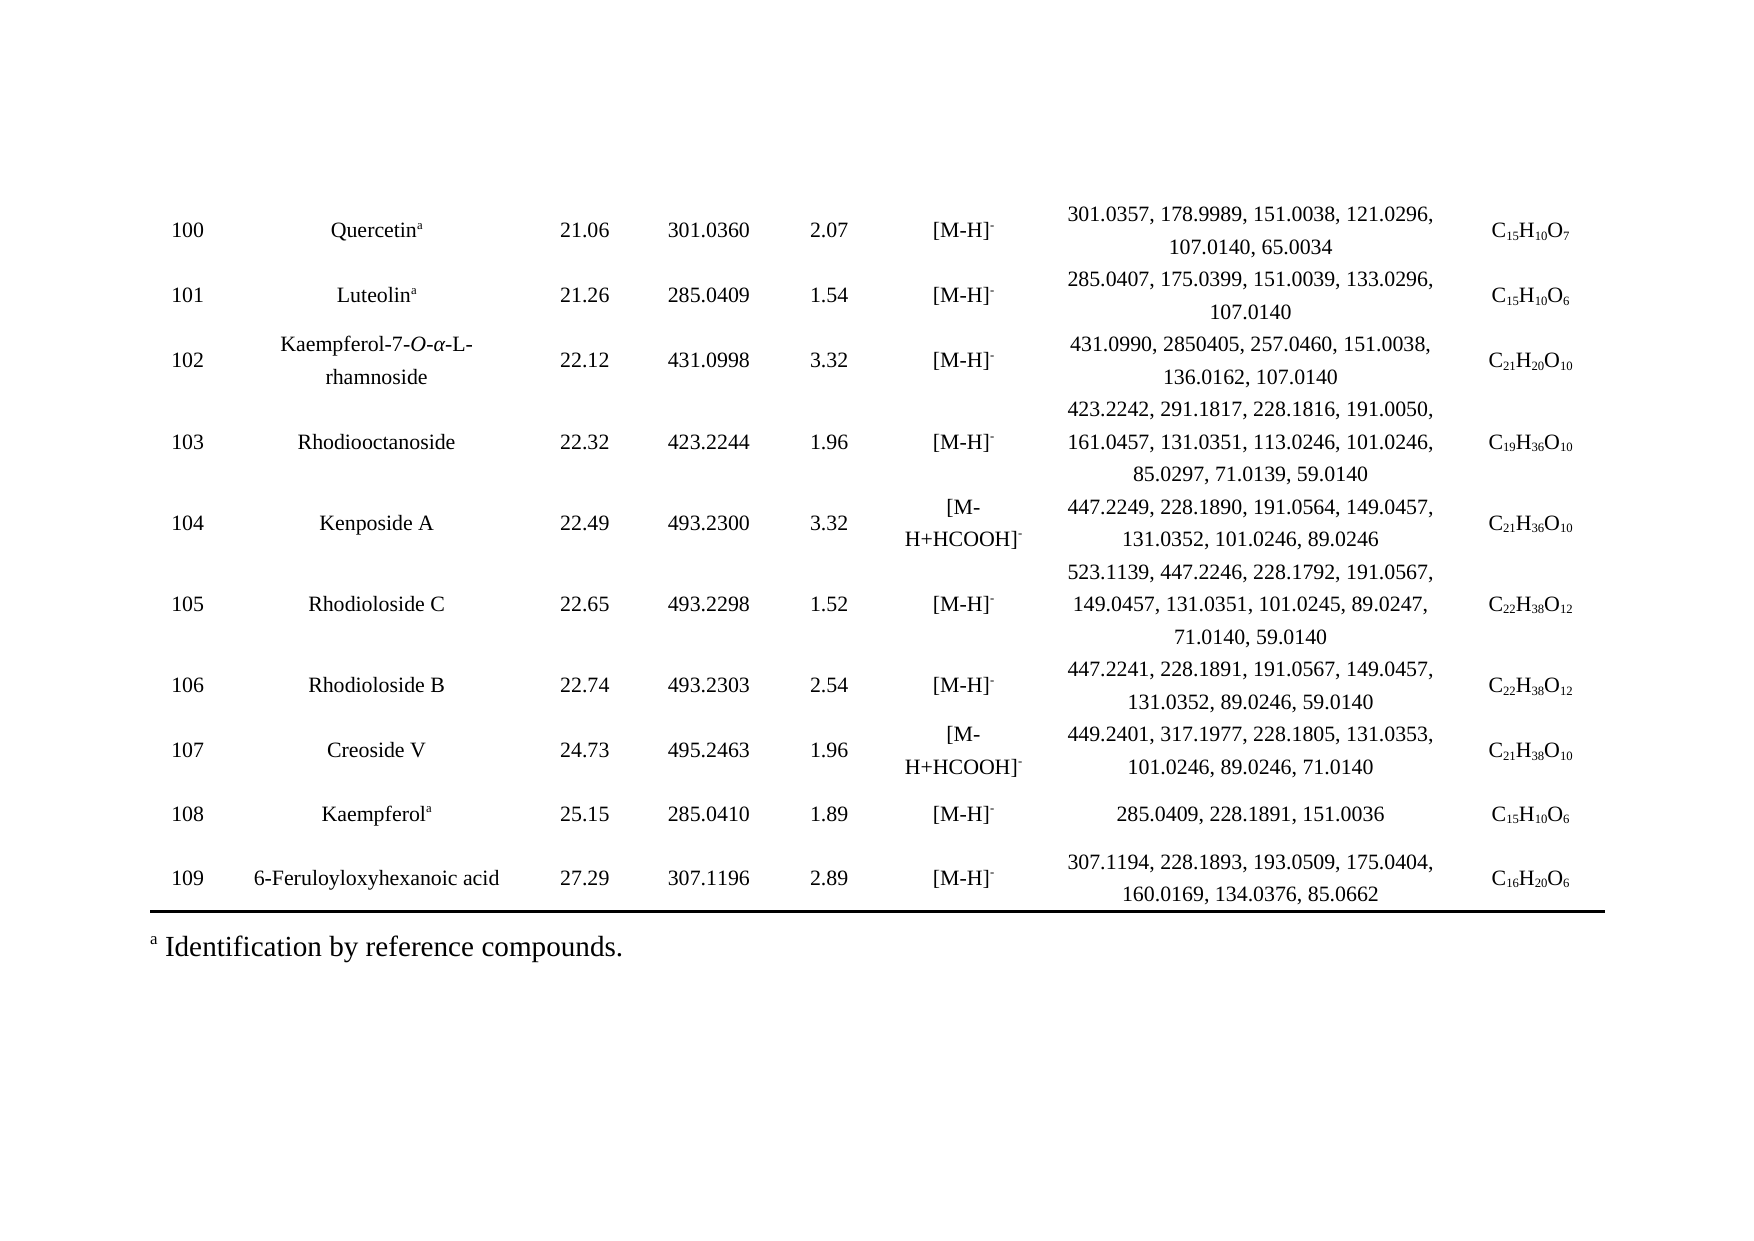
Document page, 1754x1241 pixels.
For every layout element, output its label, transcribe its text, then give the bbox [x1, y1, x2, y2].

table_cell 431.0998 [641, 328, 776, 393]
table_cell 301.0357, 178.9989, 151.0038, 121.0296, 107.0140, 65.0034 [1045, 198, 1456, 263]
table_cell 104 [150, 490, 225, 555]
table_cell Rhodiooctanoside [225, 393, 528, 490]
table_cell 1.96 [776, 718, 881, 783]
table_cell 109 [150, 845, 225, 910]
table_cell 22.74 [528, 653, 641, 718]
table_cell Kenposide A [225, 490, 528, 555]
table_cell [M-H]- [881, 393, 1045, 490]
table_cell C21H36O10 [1456, 490, 1605, 555]
table_cell 423.2244 [641, 393, 776, 490]
table_cell [M-H]- [881, 783, 1045, 845]
table_cell Creoside V [225, 718, 528, 783]
table_cell 22.65 [528, 555, 641, 653]
table_cell C19H36O10 [1456, 393, 1605, 490]
table_cell C21H38O10 [1456, 718, 1605, 783]
table_cell 2.07 [776, 198, 881, 263]
table_cell C16H20O6 [1456, 845, 1605, 910]
table_cell 3.32 [776, 490, 881, 555]
table_cell Quercetina [225, 198, 528, 263]
table_cell 285.0409 [641, 263, 776, 328]
table_cell 103 [150, 393, 225, 490]
table_cell 495.2463 [641, 718, 776, 783]
table_cell Luteolina [225, 263, 528, 328]
table_cell 449.2401, 317.1977, 228.1805, 131.0353, 101.0246, 89.0246, 71.0140 [1045, 718, 1456, 783]
table_cell C15H10O7 [1456, 198, 1605, 263]
table_cell 285.0407, 175.0399, 151.0039, 133.0296, 107.0140 [1045, 263, 1456, 328]
table_cell C15H10O6 [1456, 783, 1605, 845]
table_cell C21H20O10 [1456, 328, 1605, 393]
table_cell 101 [150, 263, 225, 328]
table_cell [M-H]- [881, 263, 1045, 328]
table_cell 6-Feruloyloxyhexanoic acid [225, 845, 528, 910]
table_cell 285.0410 [641, 783, 776, 845]
table_cell 27.29 [528, 845, 641, 910]
table_cell 2.54 [776, 653, 881, 718]
table_cell [M-H]- [881, 653, 1045, 718]
table_cell 25.15 [528, 783, 641, 845]
table_cell C15H10O6 [1456, 263, 1605, 328]
table_cell 431.0990, 2850405, 257.0460, 151.0038, 136.0162, 107.0140 [1045, 328, 1456, 393]
table_cell 301.0360 [641, 198, 776, 263]
table_cell [M-H]- [881, 328, 1045, 393]
table_cell [M-H]- [881, 198, 1045, 263]
table_cell C22H38O12 [1456, 555, 1605, 653]
table_cell 447.2249, 228.1890, 191.0564, 149.0457, 131.0352, 101.0246, 89.0246 [1045, 490, 1456, 555]
table_cell 1.89 [776, 783, 881, 845]
table_cell 21.26 [528, 263, 641, 328]
table_cell 22.32 [528, 393, 641, 490]
table_cell 106 [150, 653, 225, 718]
table_cell 447.2241, 228.1891, 191.0567, 149.0457, 131.0352, 89.0246, 59.0140 [1045, 653, 1456, 718]
table_cell 523.1139, 447.2246, 228.1792, 191.0567, 149.0457, 131.0351, 101.0245, 89.0247, 71.0140, 59.0140 [1045, 555, 1456, 653]
table_cell 493.2303 [641, 653, 776, 718]
table_cell 24.73 [528, 718, 641, 783]
table_cell 22.49 [528, 490, 641, 555]
table_cell 1.52 [776, 555, 881, 653]
table_cell 285.0409, 228.1891, 151.0036 [1045, 783, 1456, 845]
table_cell 105 [150, 555, 225, 653]
table_cell 493.2298 [641, 555, 776, 653]
table_cell 3.32 [776, 328, 881, 393]
table_cell [M-H]- [881, 555, 1045, 653]
table_cell [M-H+HCOOH]- [881, 490, 1045, 555]
table_cell 307.1196 [641, 845, 776, 910]
table_cell Rhodioloside B [225, 653, 528, 718]
table_cell Kaempferol-7-O-α-L-rhamnoside [225, 328, 528, 393]
table_cell 22.12 [528, 328, 641, 393]
table_cell [M-H+HCOOH]- [881, 718, 1045, 783]
table_cell 493.2300 [641, 490, 776, 555]
table_cell C22H38O12 [1456, 653, 1605, 718]
table_cell [M-H]- [881, 845, 1045, 910]
table_cell 108 [150, 783, 225, 845]
table_cell 107 [150, 718, 225, 783]
table_cell 2.89 [776, 845, 881, 910]
table_cell 1.96 [776, 393, 881, 490]
table_cell 100 [150, 198, 225, 263]
table_cell 21.06 [528, 198, 641, 263]
table_cell 423.2242, 291.1817, 228.1816, 191.0050, 161.0457, 131.0351, 113.0246, 101.0246, 85.0297, 71.0139, 59.0140 [1045, 393, 1456, 490]
table_cell Rhodioloside C [225, 555, 528, 653]
table_cell 102 [150, 328, 225, 393]
table_cell Kaempferola [225, 783, 528, 845]
table_cell 307.1194, 228.1893, 193.0509, 175.0404, 160.0169, 134.0376, 85.0662 [1045, 845, 1456, 910]
table_cell 1.54 [776, 263, 881, 328]
text a Identification by reference compounds. [150, 913, 1604, 978]
